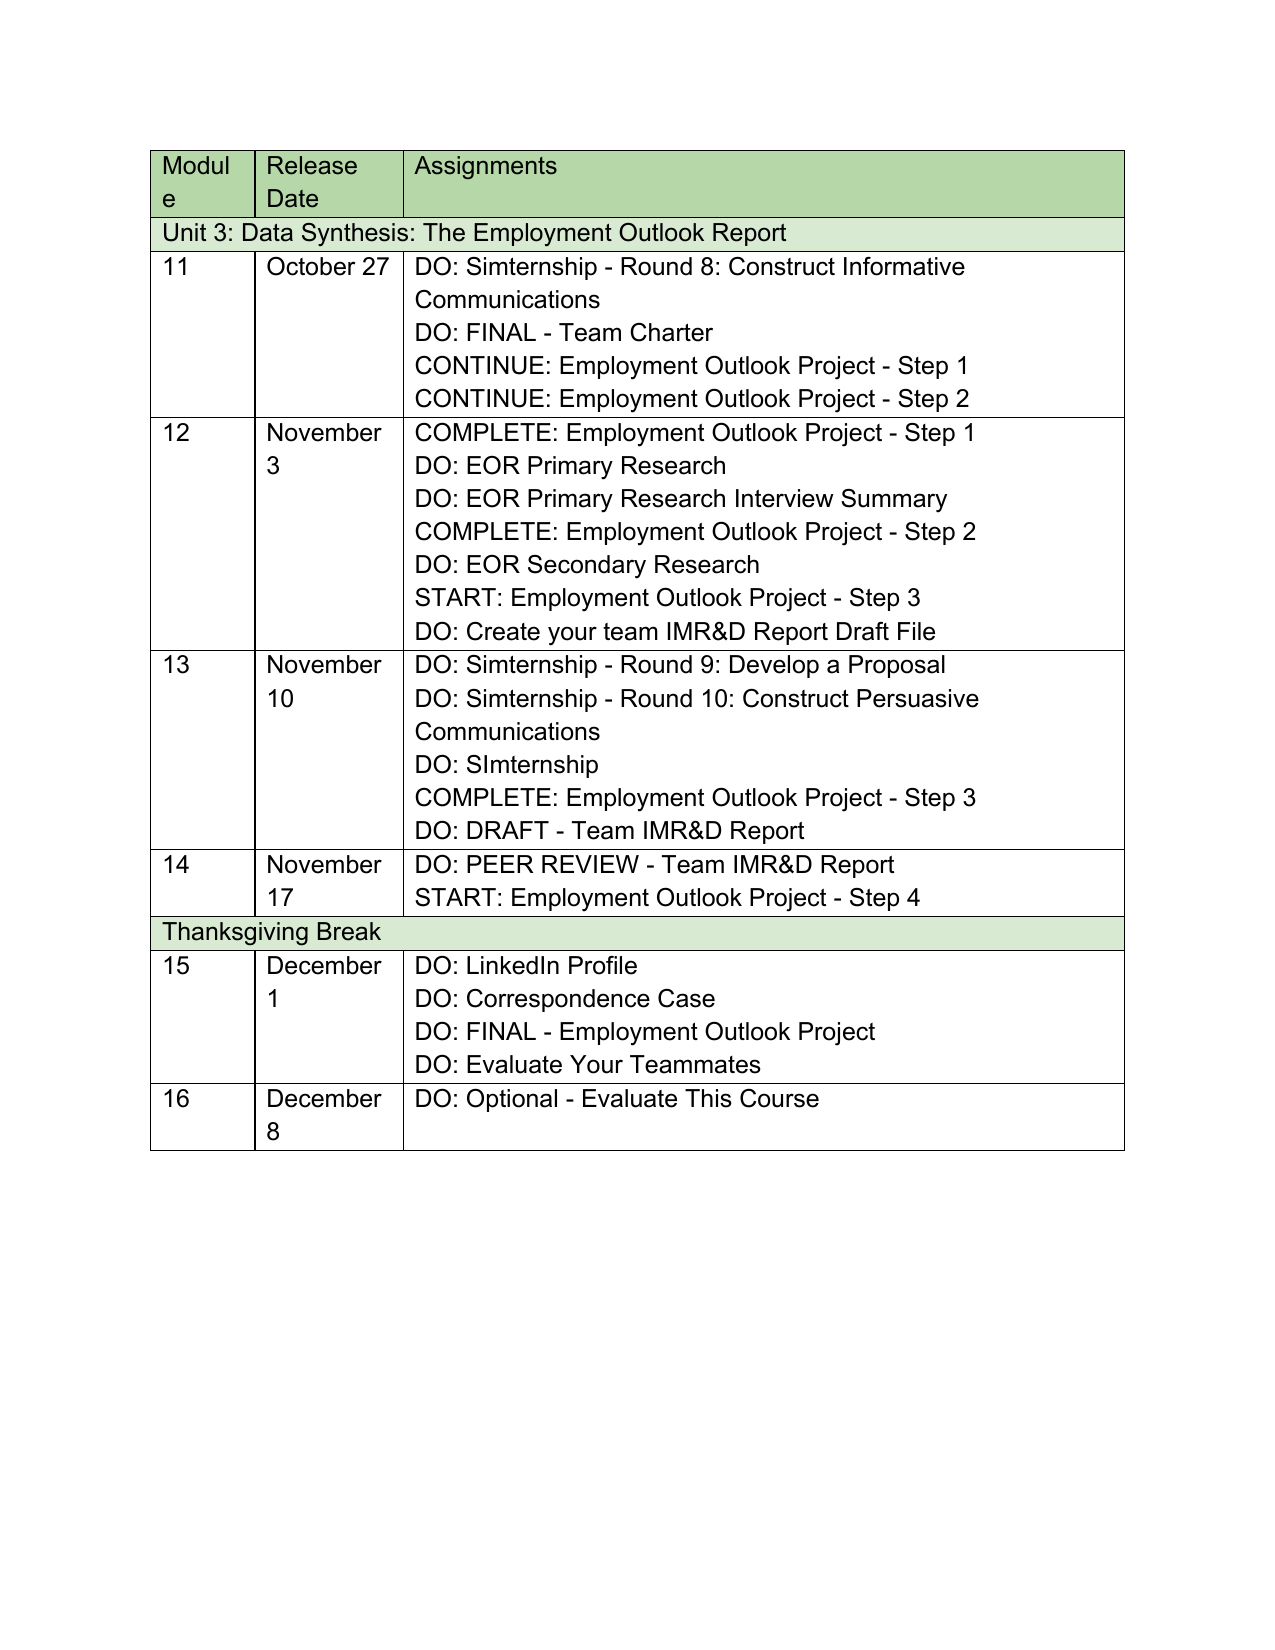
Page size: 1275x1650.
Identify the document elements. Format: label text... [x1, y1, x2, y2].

table_cell 13 [151, 651, 254, 849]
table_cell DO: Optional - Evaluate This Course [404, 1084, 1124, 1150]
table_cell DO: Simternship - Round 9: Develop a Proposal DO: Simternship - Round 10: Construct Persuasive Communications DO: SImternship COMPLETE: Employment Outlook Project - Step 3 DO: DRAFT - Team IMR&D Report [404, 651, 1124, 849]
table_cell November 3 [256, 418, 403, 649]
table_cell DO: Simternship - Round 8: Construct Informative Communications DO: FINAL - Team Charter CONTINUE: Employment Outlook Project - Step 1 CONTINUE: Employment Outlook Project - Step 2 [404, 252, 1124, 417]
table_cell Thanksgiving Break [151, 917, 1124, 950]
table_cell 15 [151, 951, 254, 1083]
table_header Module [151, 151, 254, 217]
table_header Release Date [256, 151, 403, 217]
table_cell DO: LinkedIn Profile DO: Correspondence Case DO: FINAL - Employment Outlook Project DO: Evaluate Your Teammates [404, 951, 1124, 1083]
table_cell Unit 3: Data Synthesis: The Employment Outlook Report [151, 218, 1124, 251]
table_cell 12 [151, 418, 254, 649]
table_cell October 27 [256, 252, 403, 417]
table_header Assignments [404, 151, 1124, 217]
table_cell December 1 [256, 951, 403, 1083]
table_cell COMPLETE: Employment Outlook Project - Step 1 DO: EOR Primary Research DO: EOR Primary Research Interview Summary COMPLETE: Employment Outlook Project - Step 2 DO: EOR Secondary Research START: Employment Outlook Project - Step 3 DO: Create your team IMR&D Report Draft File [404, 418, 1124, 649]
table_cell November 10 [256, 651, 403, 849]
table_cell November 17 [256, 850, 403, 916]
table_cell 16 [151, 1084, 254, 1150]
table_cell DO: PEER REVIEW - Team IMR&D Report START: Employment Outlook Project - Step 4 [404, 850, 1124, 916]
table_cell 14 [151, 850, 254, 916]
table_cell December 8 [256, 1084, 403, 1150]
table_cell 11 [151, 252, 254, 417]
